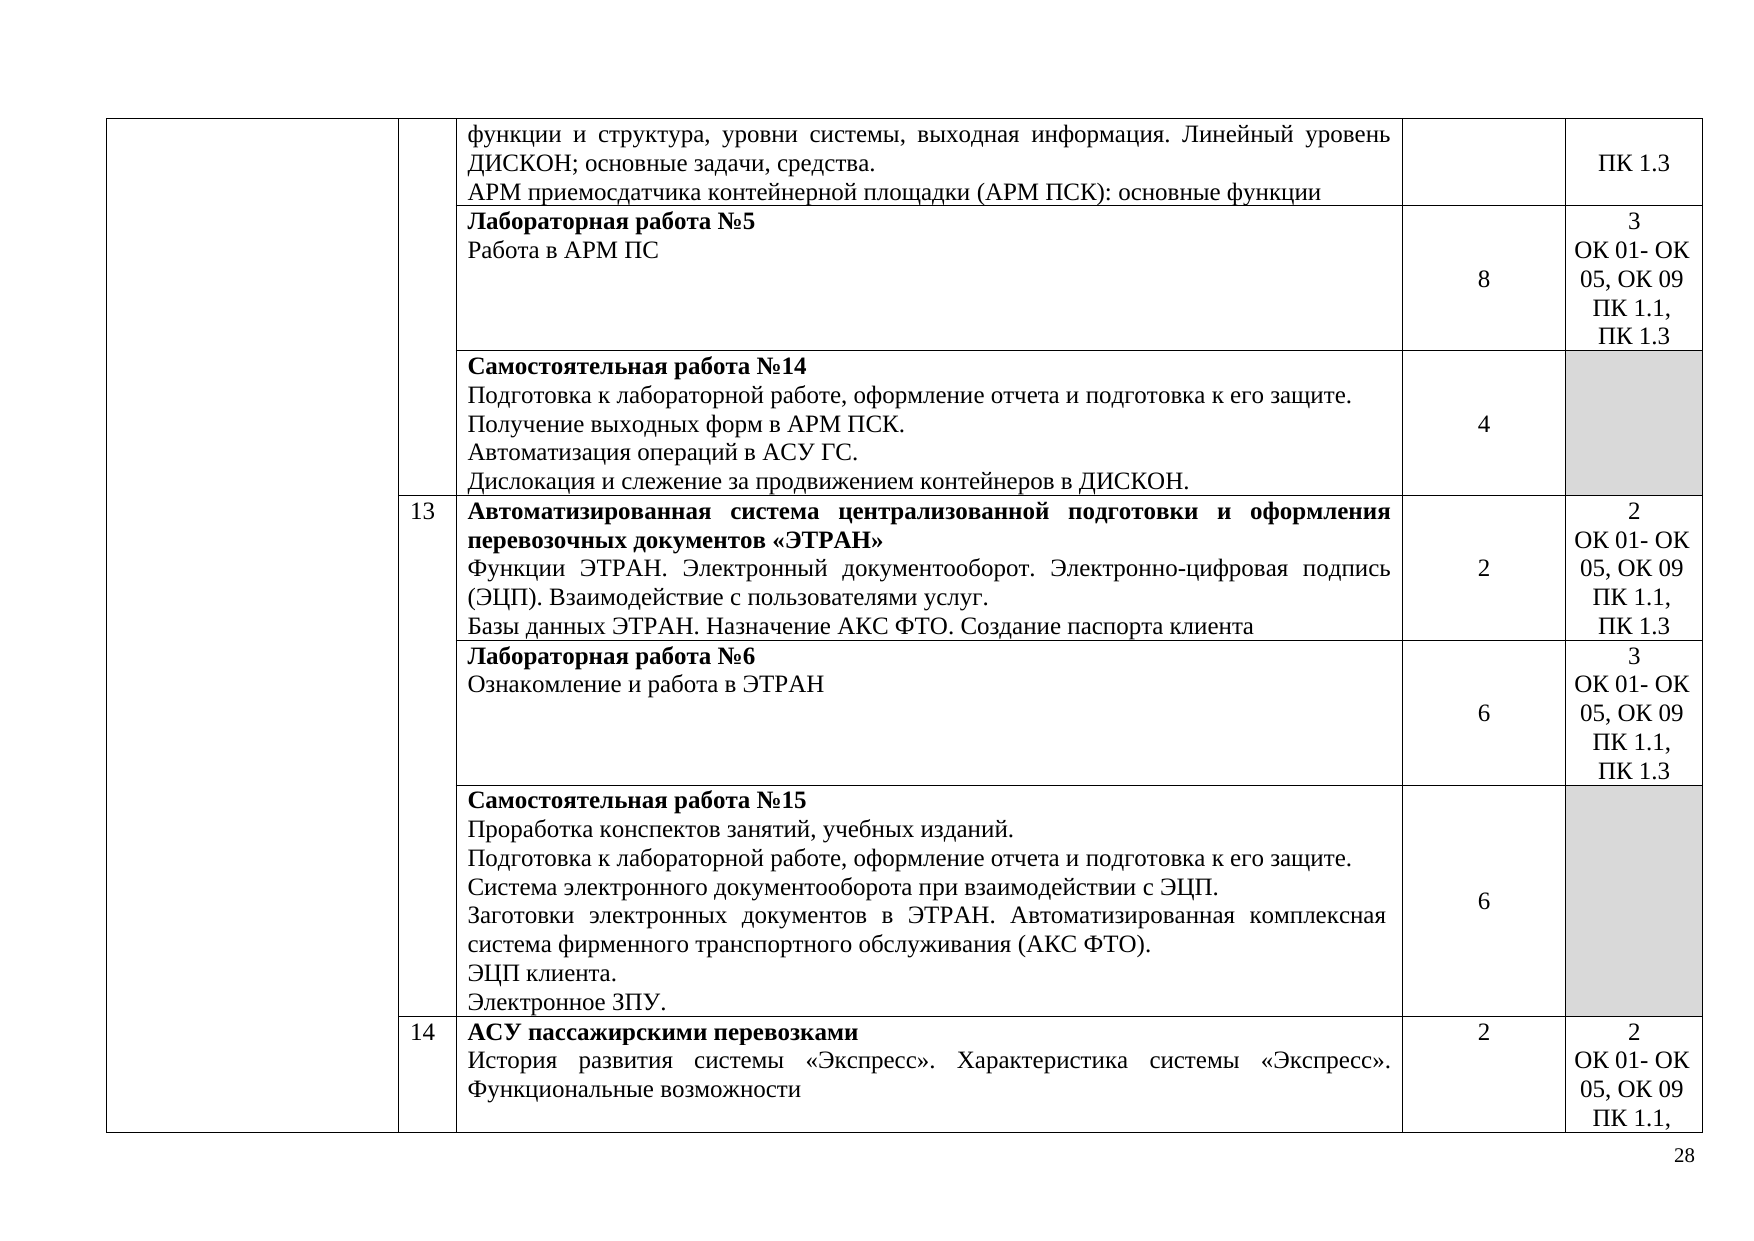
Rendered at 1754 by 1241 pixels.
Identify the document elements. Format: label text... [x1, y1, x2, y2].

table_cell 13 [399, 496, 456, 1016]
table_cell [1566, 786, 1702, 1016]
table_cell Лабораторная работа №6 Ознакомление и работа в ЭТРАН [457, 641, 1402, 784]
table_cell 2 [1403, 1017, 1565, 1132]
table_cell 2 [1403, 496, 1565, 640]
table_cell Лабораторная работа №5 Работа в АРМ ПС [457, 206, 1402, 350]
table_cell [1566, 1017, 1702, 1132]
table_cell Самостоятельная работа №14 Подготовка к лабораторной работе, оформление отчета и подготовка к его защите. Получение выходных форм в АРМ ПСК. Автоматизация операций в АСУ ГС. Дислокация и слежение за продвижением контейнеров в ДИСКОН. [457, 351, 1402, 495]
table_cell 3 ОК 01- ОК 05, ОК 09 ПК 1.1, ПК 1.3 [1566, 206, 1702, 350]
table_cell [1566, 351, 1702, 495]
table_cell 3 ОК 01- ОК 05, ОК 09 ПК 1.1, ПК 1.3 [1566, 641, 1702, 784]
table_cell 8 [1403, 206, 1565, 350]
table_cell 2 [1403, 119, 1565, 205]
table_cell 4 [1403, 351, 1565, 495]
table_cell Самостоятельная работа №15 Проработка конспектов занятий, учебных изданий. Подготовка к лабораторной работе, оформление отчета и подготовка к его защите. Система электронного документооборота при взаимодействии с ЭЦП. Заготовки электронных документов в ЭТРАН. Автоматизированная комплексная система фирменного транспортного обслуживания (АКС ФТО). ЭЦП клиента. Электронное ЗПУ. [617, 786, 1402, 1016]
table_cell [457, 1017, 1402, 1132]
table_cell 14 [399, 1017, 456, 1132]
table_cell Автоматизированная система централизованной подготовки и оформления перевозочных документов «ЭТРАН» Функции ЭТРАН. Электронный документооборот. Электронно-цифровая подпись (ЭЦП). Взаимодействие с пользователями услуг. Базы данных ЭТРАН. Назначение АКС ФТО. Создание паспорта клиента [457, 496, 1402, 640]
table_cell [1566, 119, 1702, 205]
table_cell 6 [1403, 786, 1565, 1016]
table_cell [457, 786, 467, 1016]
table_cell 12 [399, 119, 456, 495]
table_cell 2 ОК 01- ОК 05, ОК 09 ПК 1.1, ПК 1.3 [1566, 496, 1702, 640]
table_cell 6 [1403, 641, 1565, 784]
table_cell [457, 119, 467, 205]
